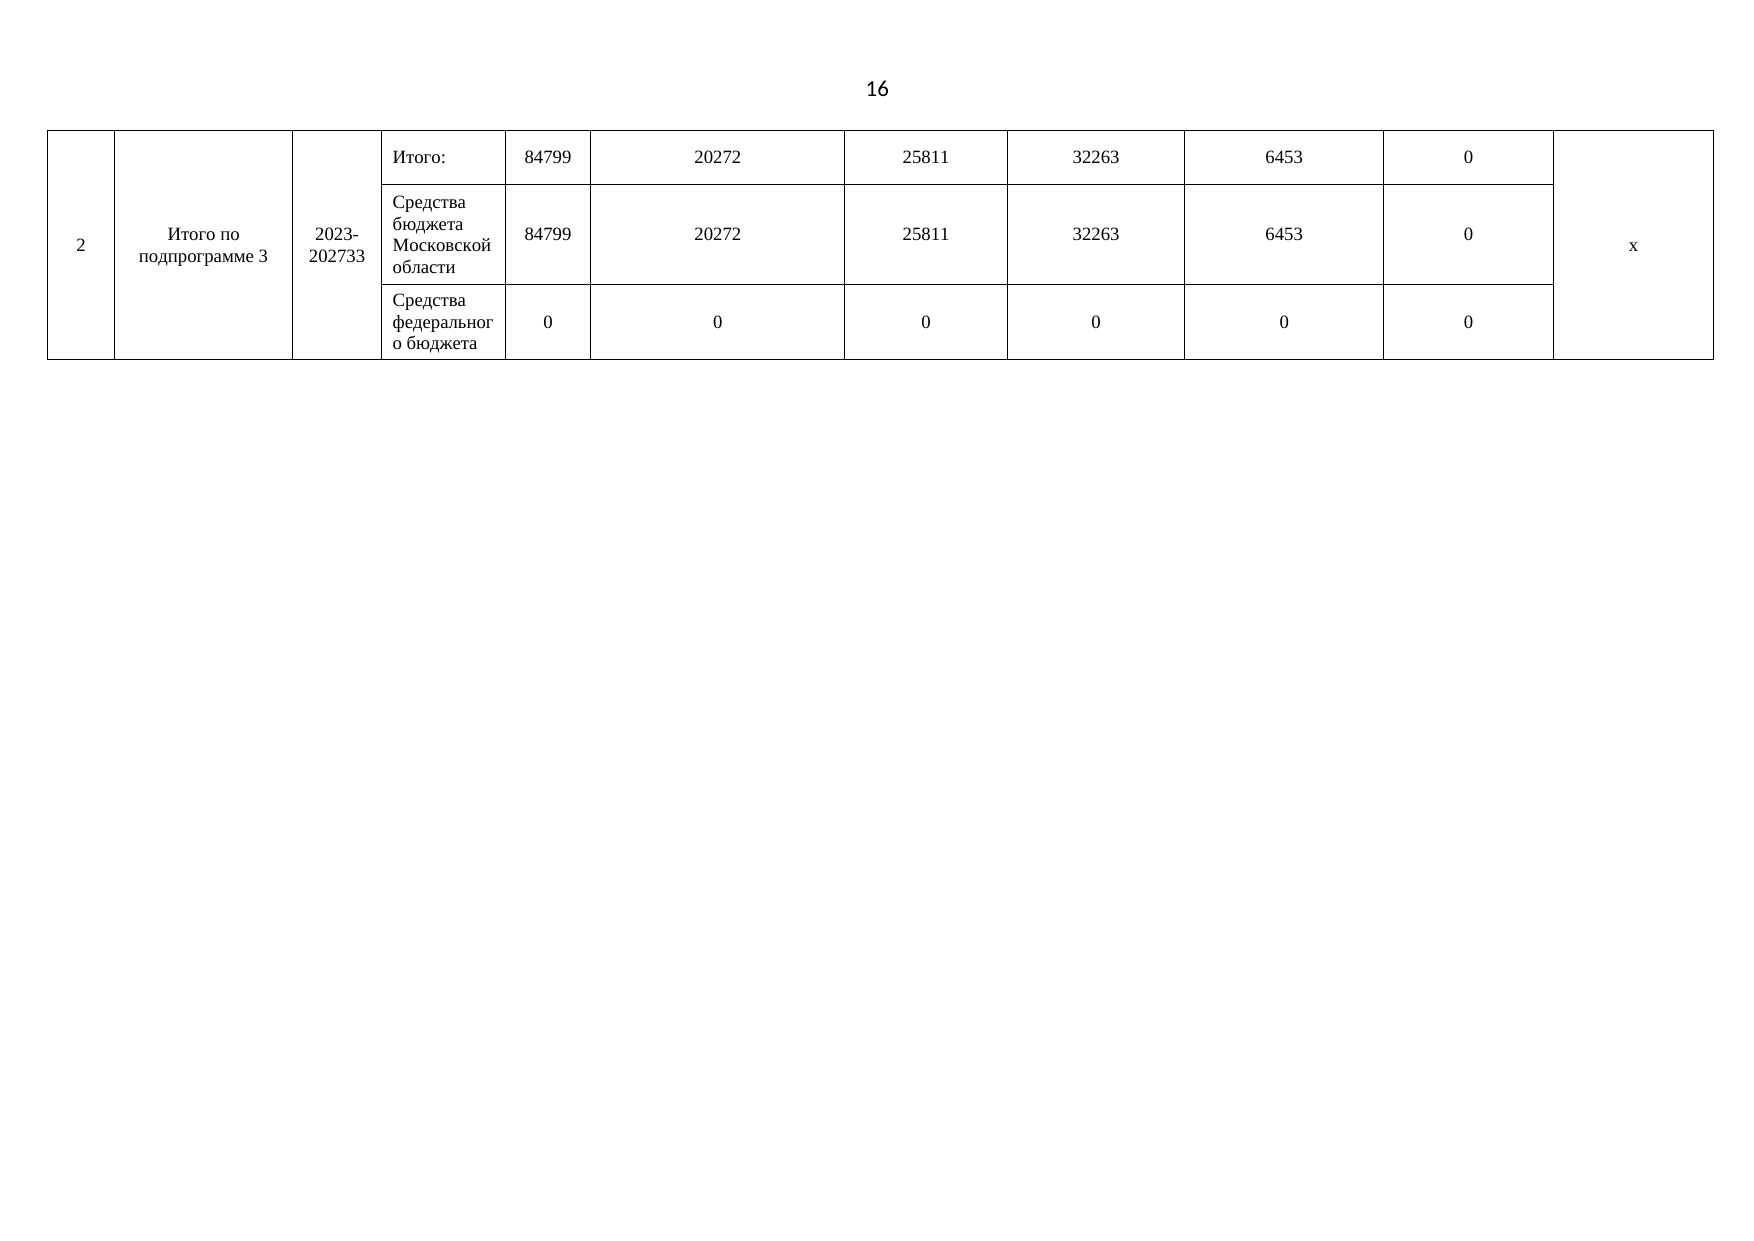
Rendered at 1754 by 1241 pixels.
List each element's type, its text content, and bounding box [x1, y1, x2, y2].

table_cell 0 [1185, 285, 1383, 358]
table_cell Средства бюджета Московской области [382, 185, 505, 283]
table_cell х [1554, 131, 1713, 358]
table_cell 25811 [845, 131, 1007, 183]
table_cell 0 [1384, 185, 1553, 283]
table_cell 0 [591, 285, 844, 358]
table_cell 2023-202733 [293, 131, 381, 358]
table_cell 32263 [1008, 185, 1184, 283]
table_cell 84799 [506, 131, 590, 183]
table_cell 6453 [1185, 131, 1383, 183]
table_cell 0 [1384, 285, 1553, 358]
table_cell 32263 [1008, 131, 1184, 183]
table_cell Итого по подпрограмме 3 [115, 131, 292, 358]
table_cell Итого: [382, 131, 505, 183]
table_cell 0 [845, 285, 1007, 358]
table_cell 84799 [506, 185, 590, 283]
table_cell Средства федерального бюджета [382, 285, 505, 358]
table_cell 6453 [1185, 185, 1383, 283]
table_cell 25811 [845, 185, 1007, 283]
table_cell 0 [1384, 131, 1553, 183]
table_cell 2 [48, 131, 114, 358]
table_cell 20272 [591, 185, 844, 283]
table_cell 0 [1008, 285, 1184, 358]
table_cell 0 [506, 285, 590, 358]
table_cell 20272 [591, 131, 844, 183]
